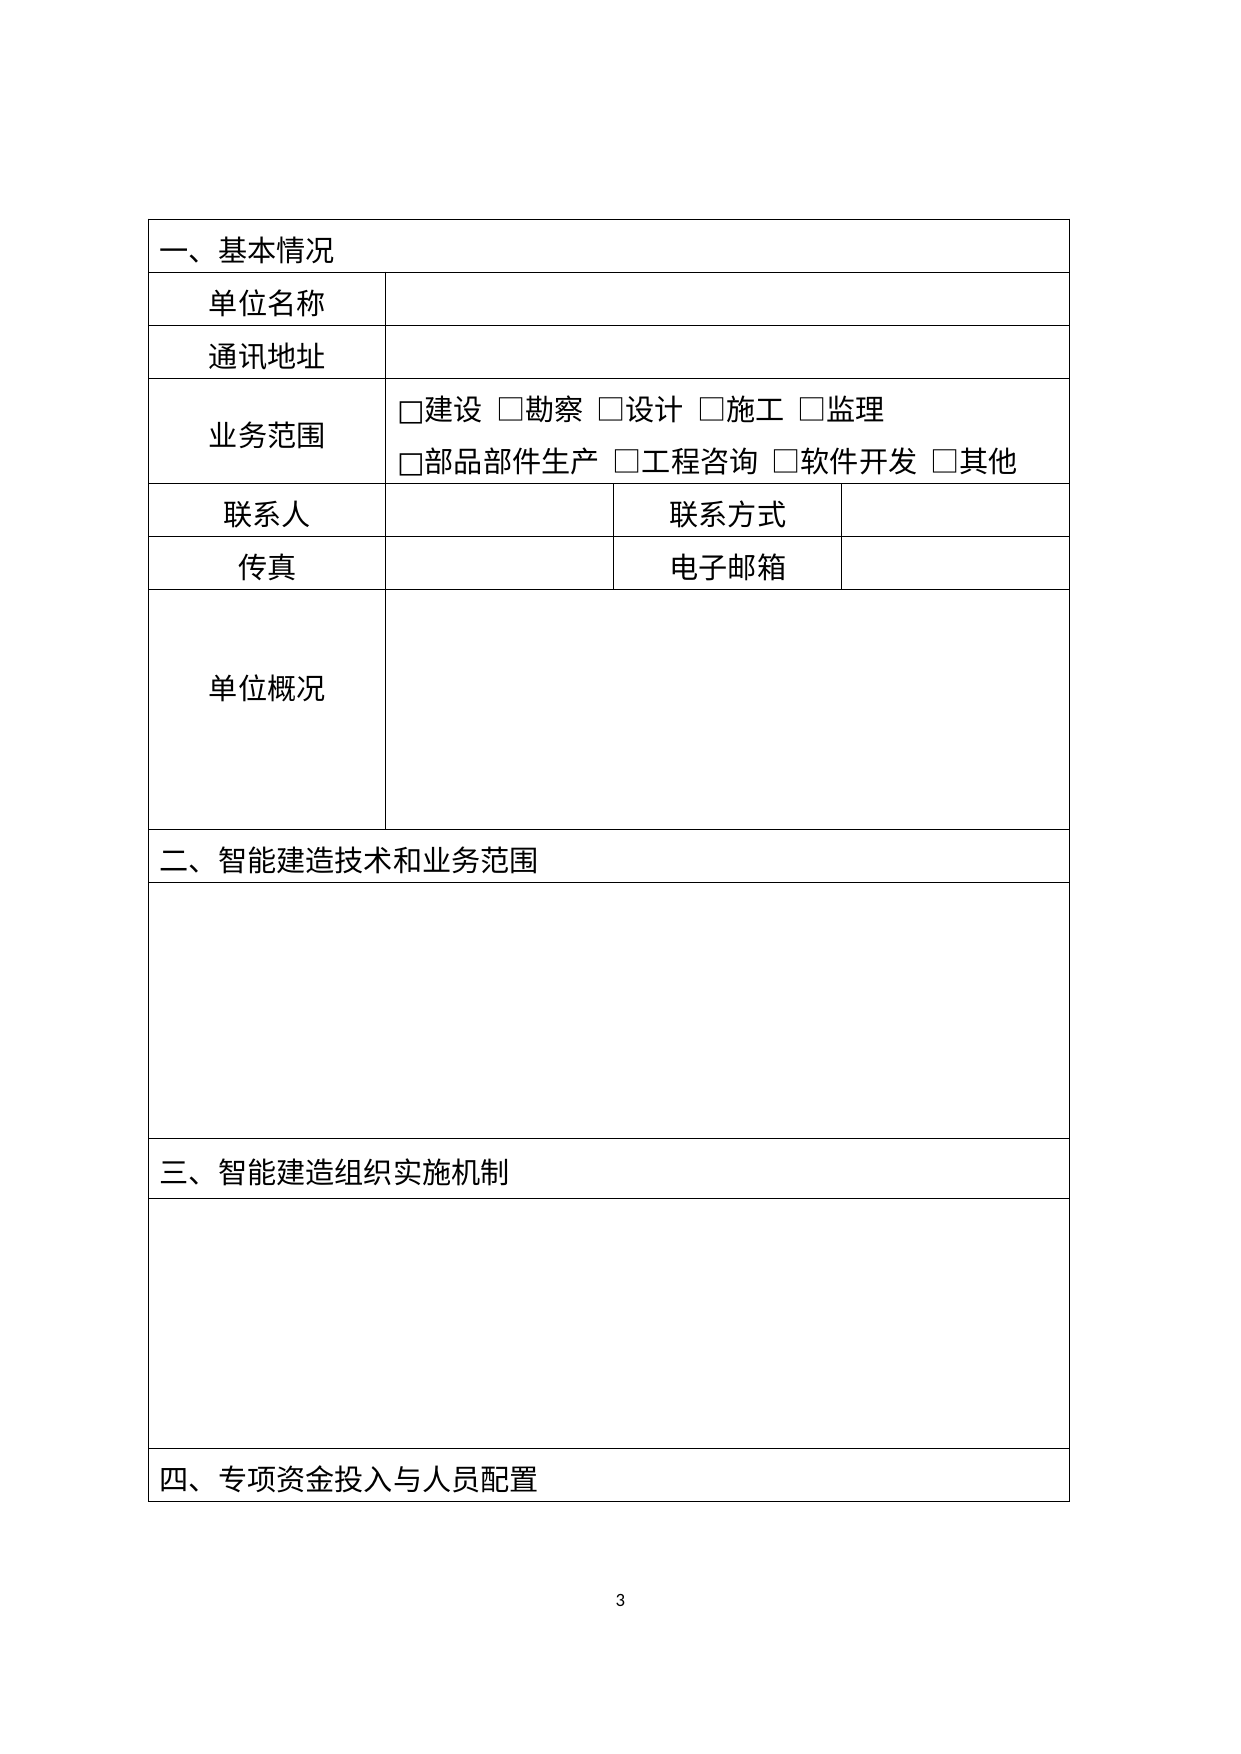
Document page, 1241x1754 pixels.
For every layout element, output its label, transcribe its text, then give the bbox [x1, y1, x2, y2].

table_cell [149, 1199, 1069, 1447]
table_cell 单位概况 [149, 590, 385, 829]
table_cell □建设 □勘察 □设计 □施工 □监理 □部品部件生产 □工程咨询 □软件开发 □其他 [386, 379, 1069, 483]
table_cell [842, 537, 1069, 589]
table_cell 四、专项资金投入与人员配置 [149, 1449, 1069, 1501]
table_cell 通讯地址 [149, 326, 385, 378]
table_header 一、基本情况 [149, 220, 1069, 272]
table_cell 业务范围 [149, 379, 385, 483]
table_cell [842, 484, 1069, 536]
table_cell 传真 [149, 537, 385, 589]
table_cell [386, 273, 1069, 325]
table_cell [386, 537, 613, 589]
table_cell [386, 590, 1069, 829]
table_cell 三、智能建造组织实施机制 [149, 1139, 1069, 1198]
table_cell 二、智能建造技术和业务范围 [149, 830, 1069, 882]
table_cell [149, 883, 1069, 1138]
table_cell 单位名称 [149, 273, 385, 325]
table_cell 联系方式 [614, 484, 841, 536]
table_cell 电子邮箱 [614, 537, 841, 589]
table_cell [386, 484, 613, 536]
table_cell [386, 326, 1069, 378]
table_cell 联系人 [149, 484, 385, 536]
